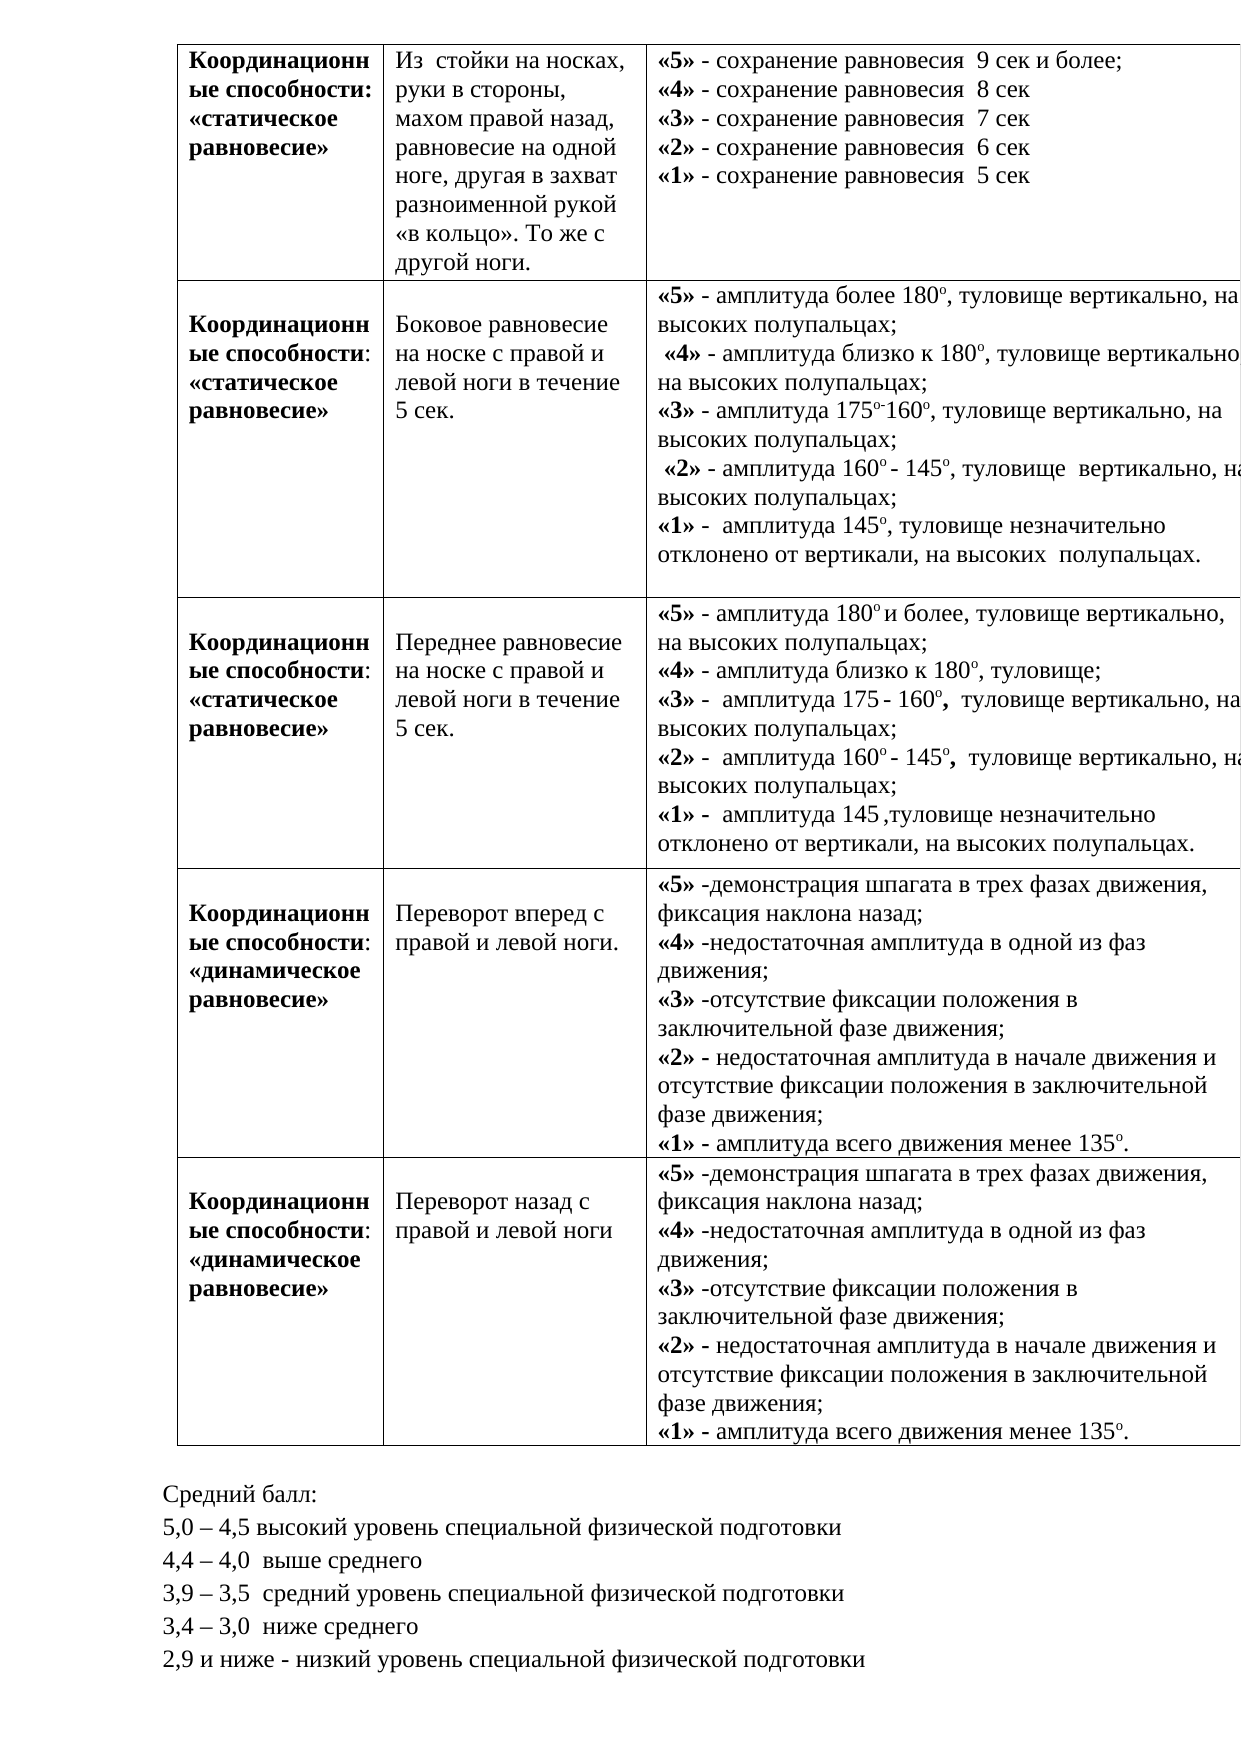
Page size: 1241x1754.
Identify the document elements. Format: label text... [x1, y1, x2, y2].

table_cell «5» -демонстрация шпагата в трех фазах движения, фиксация наклона назад; «4» -недостаточная амплитуда в одной из фаз движения; «3» -отсутствие фиксации положения в заключительной фазе движения; «2» - недостаточная амплитуда в начале движения и отсутствие фиксации положения в заключительной фазе движения; «1» - амплитуда всего движения менее 135о. [647, 1158, 1240, 1445]
text 5,0 – 4,5 высокий уровень специальной физической подготовки [162, 1512, 1152, 1541]
table_cell Переднее равновесие на носке с правой и левой ноги в течение 5 сек. [384, 598, 646, 868]
text 3,9 – 3,5 средний уровень специальной физической подготовки [162, 1578, 1152, 1607]
table_cell Координационные способности: «статическое равновесие» [178, 598, 383, 868]
table_cell «5» - амплитуда 180о и более, туловище вертикально, на высоких полупальцах; «4» - амплитуда близко к 180о, туловище; «3» - амплитуда 175 - 160о, туловище вертикально, на высоких полупальцах; «2» - амплитуда 160о - 145о, туловище вертикально, на высоких полупальцах; «1» - амплитуда 145 ,туловище незначительно отклонено от вертикали, на высоких полупальцах. [647, 598, 1240, 868]
text Средний балл: [162, 1479, 1152, 1508]
table_cell «5» - амплитуда более 180о, туловище вертикально, на высоких полупальцах; «4» - амплитуда близко к 180о, туловище вертикально, на высоких полупальцах; «3» - амплитуда 175о-160о, туловище вертикально, на высоких полупальцах; «2» - амплитуда 160о - 145о, туловище вертикально, на высоких полупальцах; «1» - амплитуда 145о, туловище незначительно отклонено от вертикали, на высоких полупальцах. [647, 281, 1240, 597]
table_cell Координационные способности: «статическое равновесие» [178, 281, 383, 597]
text 3,4 – 3,0 ниже среднего [162, 1611, 1152, 1640]
table_cell Координационные способности: «динамическое равновесие» [178, 869, 383, 1157]
table_cell «5» -демонстрация шпагата в трех фазах движения, фиксация наклона назад; «4» -недостаточная амплитуда в одной из фаз движения; «3» -отсутствие фиксации положения в заключительной фазе движения; «2» - недостаточная амплитуда в начале движения и отсутствие фиксации положения в заключительной фазе движения; «1» - амплитуда всего движения менее 135о. [647, 869, 1240, 1157]
table_cell Боковое равновесие на носке с правой и левой ноги в течение 5 сек. [384, 281, 646, 597]
table_cell Переворот вперед с правой и левой ноги. [384, 869, 646, 1157]
table_cell Координационные способности: «динамическое равновесие» [178, 1158, 383, 1445]
text 4,4 – 4,0 выше среднего [162, 1545, 1152, 1574]
table_cell Координационные способности: «статическое равновесие» [178, 45, 383, 279]
text 2,9 и ниже - низкий уровень специальной физической подготовки [162, 1644, 1152, 1673]
table_cell «5» - сохранение равновесия 9 сек и более; «4» - сохранение равновесия 8 сек «3» - сохранение равновесия 7 сек «2» - сохранение равновесия 6 сек «1» - сохранение равновесия 5 сек [647, 45, 1240, 279]
table_cell Из стойки на носках, руки в стороны, махом правой назад, равновесие на одной ноге, другая в захват разноименной рукой «в кольцо». То же с другой ноги. [384, 45, 646, 279]
table_cell Переворот назад с правой и левой ноги [384, 1158, 646, 1445]
